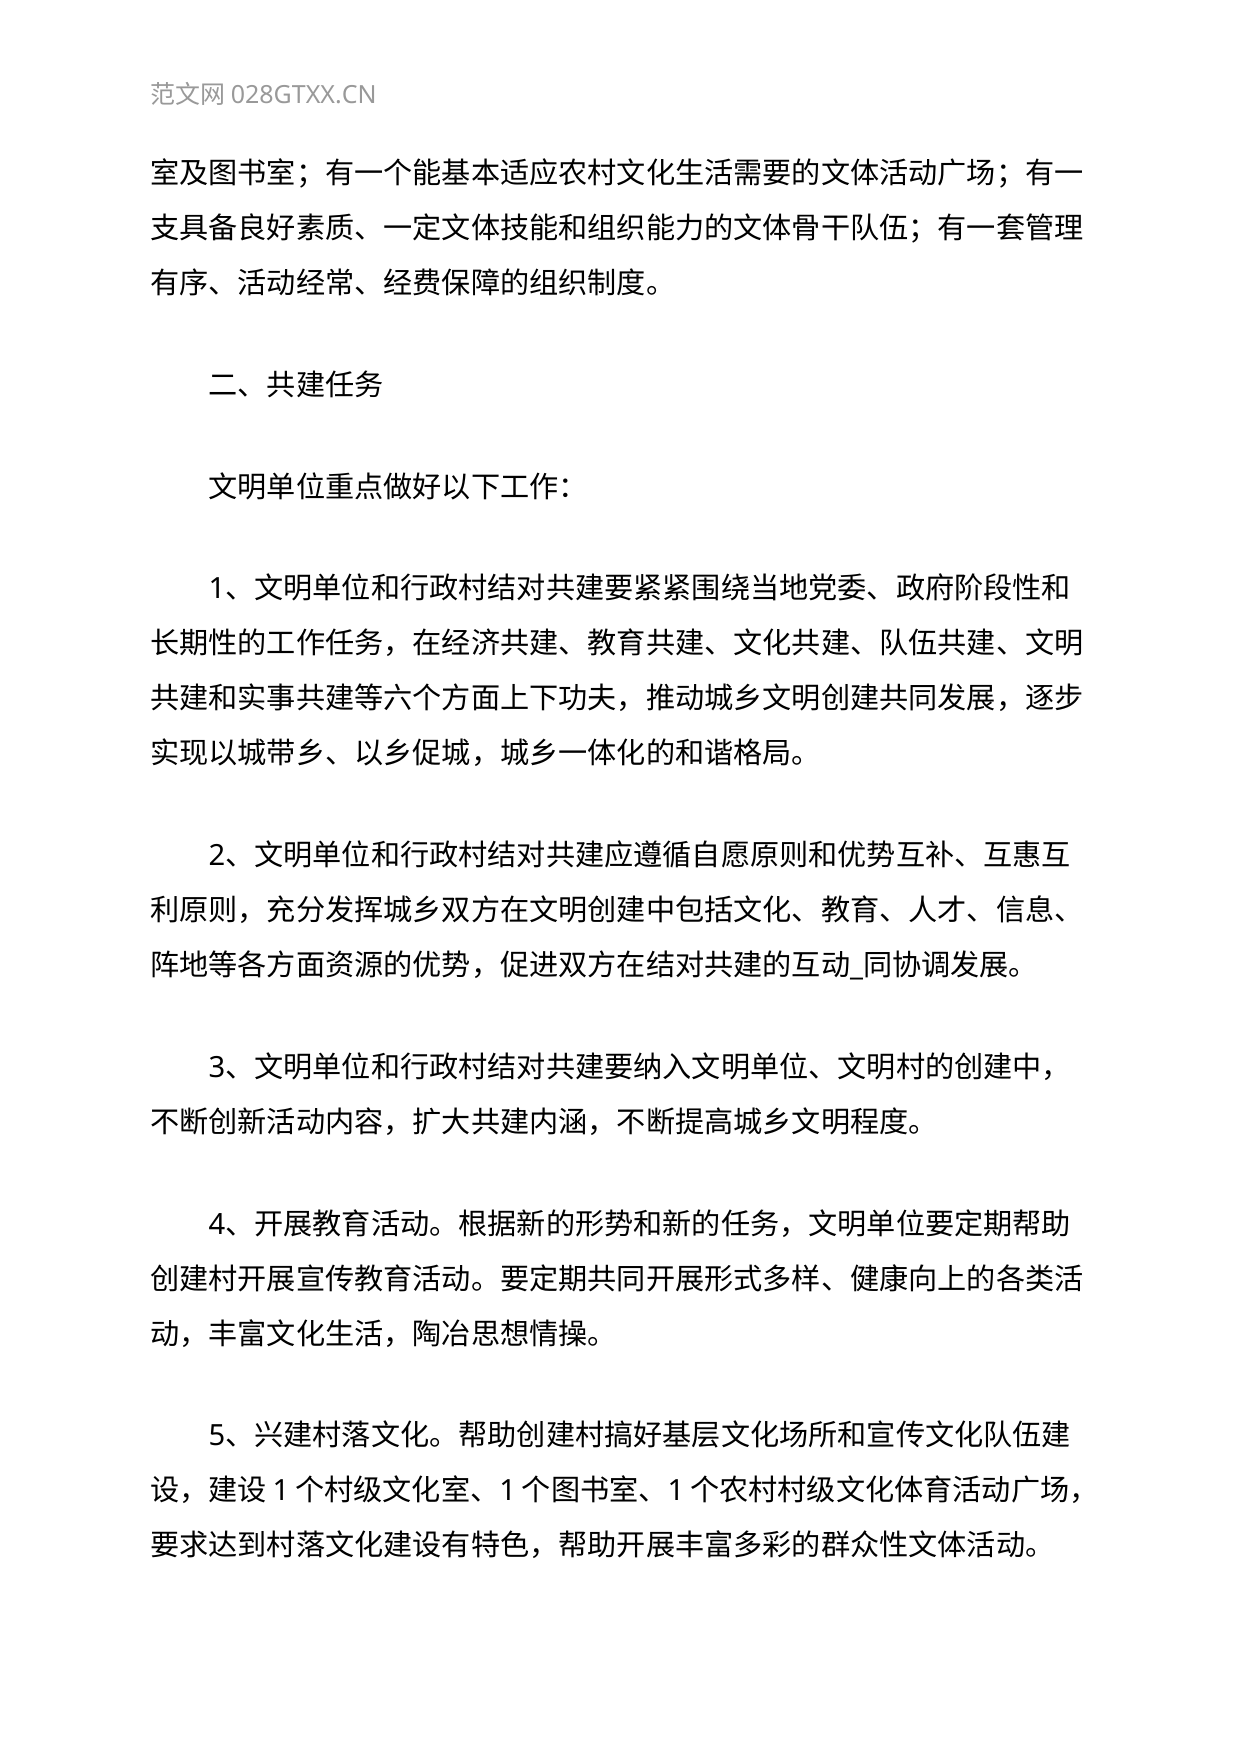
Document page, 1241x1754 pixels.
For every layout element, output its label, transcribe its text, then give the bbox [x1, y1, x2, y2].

text 二、共建任务 [150, 362, 1090, 404]
text 1、文明单位和行政村结对共建要紧紧围绕当地党委、政府阶段性和长期性的工作任务，在经济共建、教育共建、文化共建、队伍共建、文明共建和实事共建等六个方面上下功夫，推动城乡文明创建共同发展，逐步实现以城带乡、以乡促城，城乡一体化的和谐格局。 [150, 565, 1090, 772]
text 2、文明单位和行政村结对共建应遵循自愿原则和优势互补、互惠互利原则，充分发挥城乡双方在文明创建中包括文化、教育、人才、信息、阵地等各方面资源的优势，促进双方在结对共建的互动_同协调发展。 [150, 832, 1090, 984]
text 4、开展教育活动。根据新的形势和新的任务，文明单位要定期帮助创建村开展宣传教育活动。要定期共同开展形式多样、健康向上的各类活动，丰富文化生活，陶冶思想情操。 [150, 1200, 1090, 1352]
text 文明单位重点做好以下工作： [150, 463, 1090, 506]
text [150, 150, 1090, 302]
text 3、文明单位和行政村结对共建要纳入文明单位、文明村的创建中，不断创新活动内容，扩大共建内涵，不断提高城乡文明程度。 [150, 1043, 1090, 1141]
text 5、兴建村落文化。帮助创建村搞好基层文化场所和宣传文化队伍建设，建设1个村级文化室、1个图书室、1个农村村级文化体育活动广场，要求达到村落文化建设有特色，帮助开展丰富多彩的群众性文体活动。 [150, 1412, 1090, 1564]
